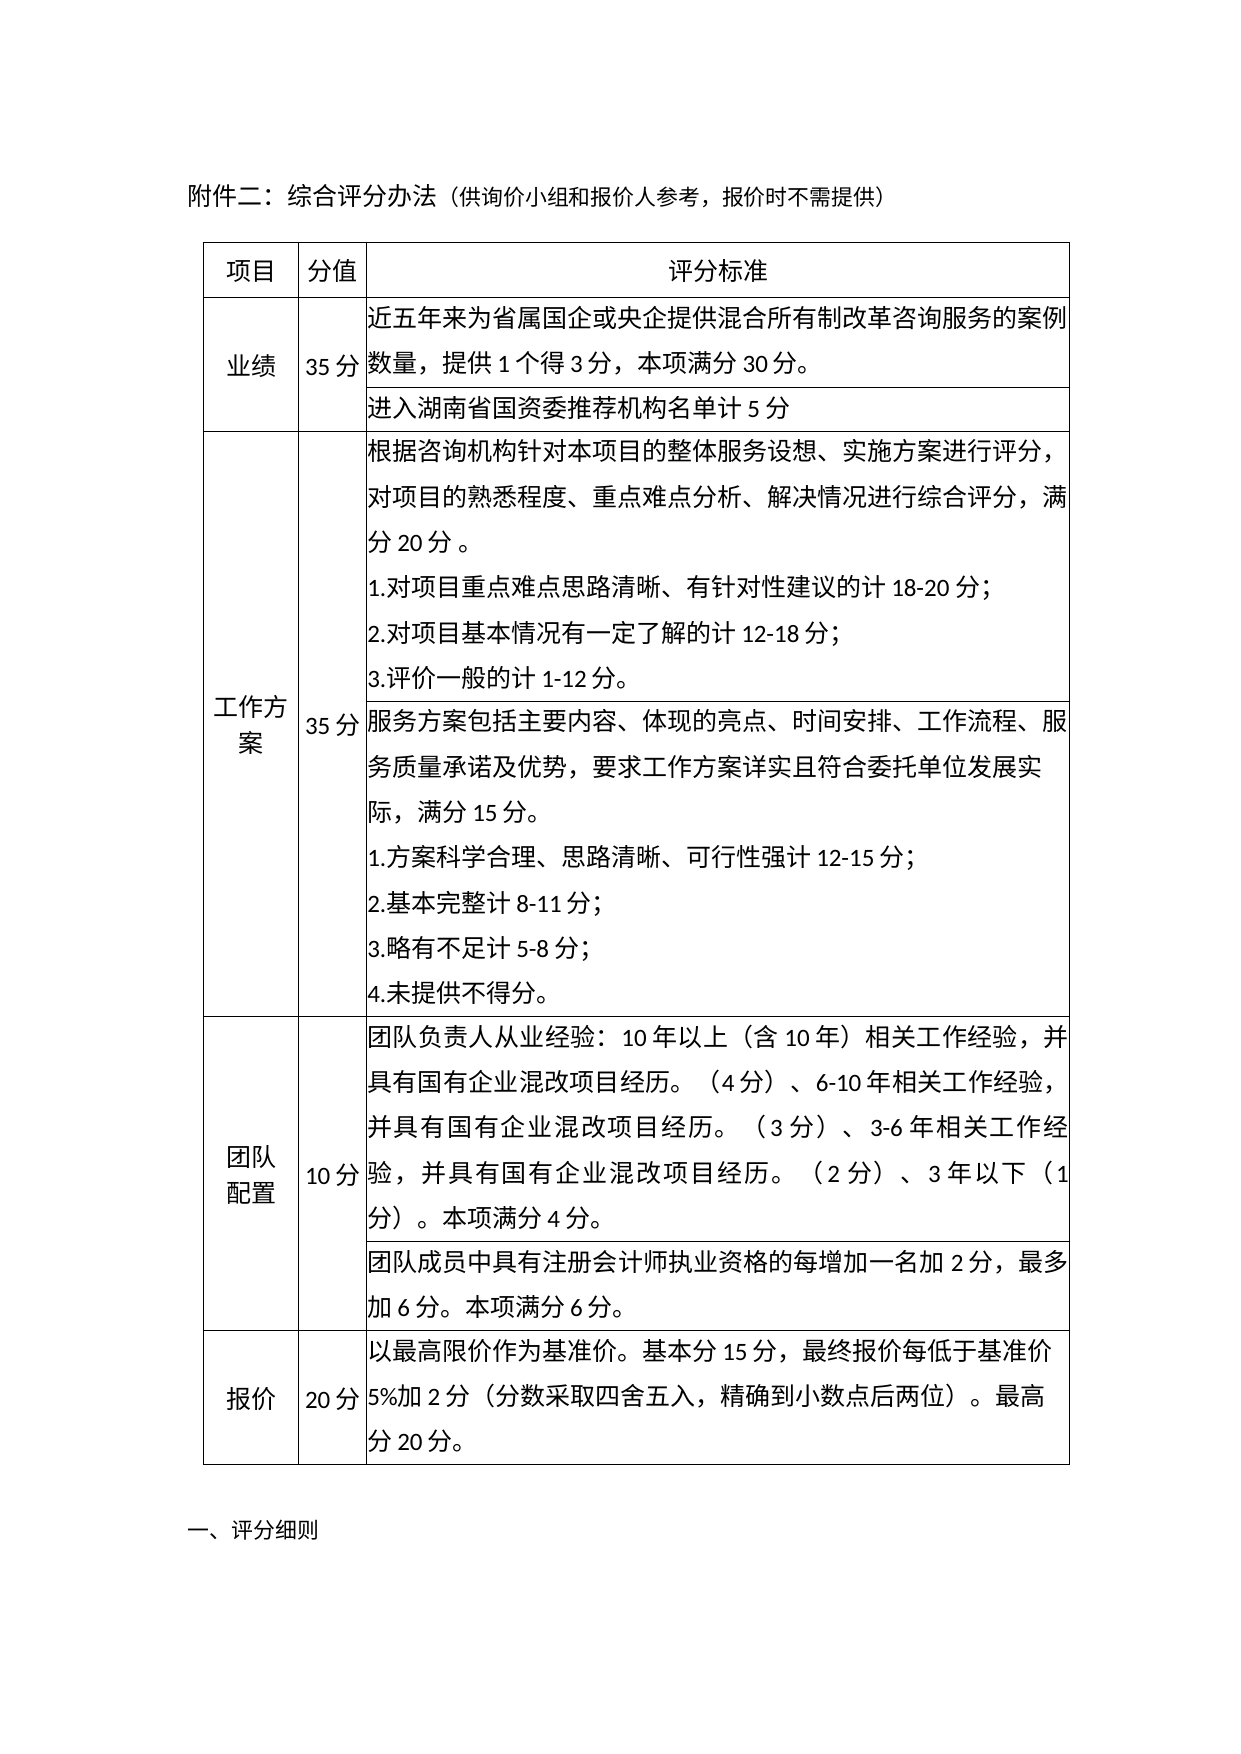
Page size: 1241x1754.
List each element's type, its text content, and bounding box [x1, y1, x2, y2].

table_header 分值 [299, 243, 366, 297]
table_cell 业绩 [204, 298, 298, 431]
table_cell 20分 [299, 1331, 366, 1464]
table_cell 团队 配置 [204, 1017, 298, 1330]
table_header 项目 [204, 243, 298, 297]
list 评分细则 [187, 245, 1053, 1545]
table_cell 10分 [299, 1017, 366, 1330]
table_cell 团队成员中具有注册会计师执业资格的每增加一名加2分，最多加6分。本项满分6分。 [367, 1242, 1069, 1330]
table_cell 进入湖南省国资委推荐机构名单计5分 [367, 388, 1069, 431]
table_cell 根据咨询机构针对本项目的整体服务设想、实施方案进行评分，对项目的熟悉程度、重点难点分析、解决情况进行综合评分，满分20分 。 1.对项目重点难点思路清晰、有针对性建议的计18-20 分； 2.对项目基本情况有一定了解的计12-18分； 3.评价一般的计1-12分。 [367, 432, 1069, 701]
table_header 评分标准 [367, 243, 1069, 297]
table_cell 工作方案 [204, 432, 298, 1016]
table_cell 团队负责人从业经验：10年以上（含10年）相关工作经验，并具有国有企业混改项目经历。（4分）、6-10年相关工作经验，并具有国有企业混改项目经历。（3分）、3-6年相关工作经验，并具有国有企业混改项目经历。（2分）、3年以下（1分）。本项满分4分。 [367, 1017, 1069, 1241]
table_cell 服务方案包括主要内容、体现的亮点、时间安排、工作流程、服务质量承诺及优势，要求工作方案详实且符合委托单位发展实际，满分15分。 1.方案科学合理、思路清晰、可行性强计12-15分； 2.基本完整计8-11分； 3.略有不足计5-8分； 4.未提供不得分。 [367, 702, 1069, 1016]
table_cell 35分 [299, 298, 366, 431]
text 附件二：综合评分办法（供询价小组和报价人参考，报价时不需提供） [187, 162, 1053, 227]
table_cell 报价 [204, 1331, 298, 1464]
table_cell 35分 [299, 432, 366, 1016]
table_cell 以最高限价作为基准价。基本分15分，最终报价每低于基准价5%加2分（分数采取四舍五入，精确到小数点后两位）。最高分20分。 [367, 1331, 1069, 1464]
table_cell 近五年来为省属国企或央企提供混合所有制改革咨询服务的案例数量，提供1个得3分，本项满分30分。 [367, 298, 1069, 387]
